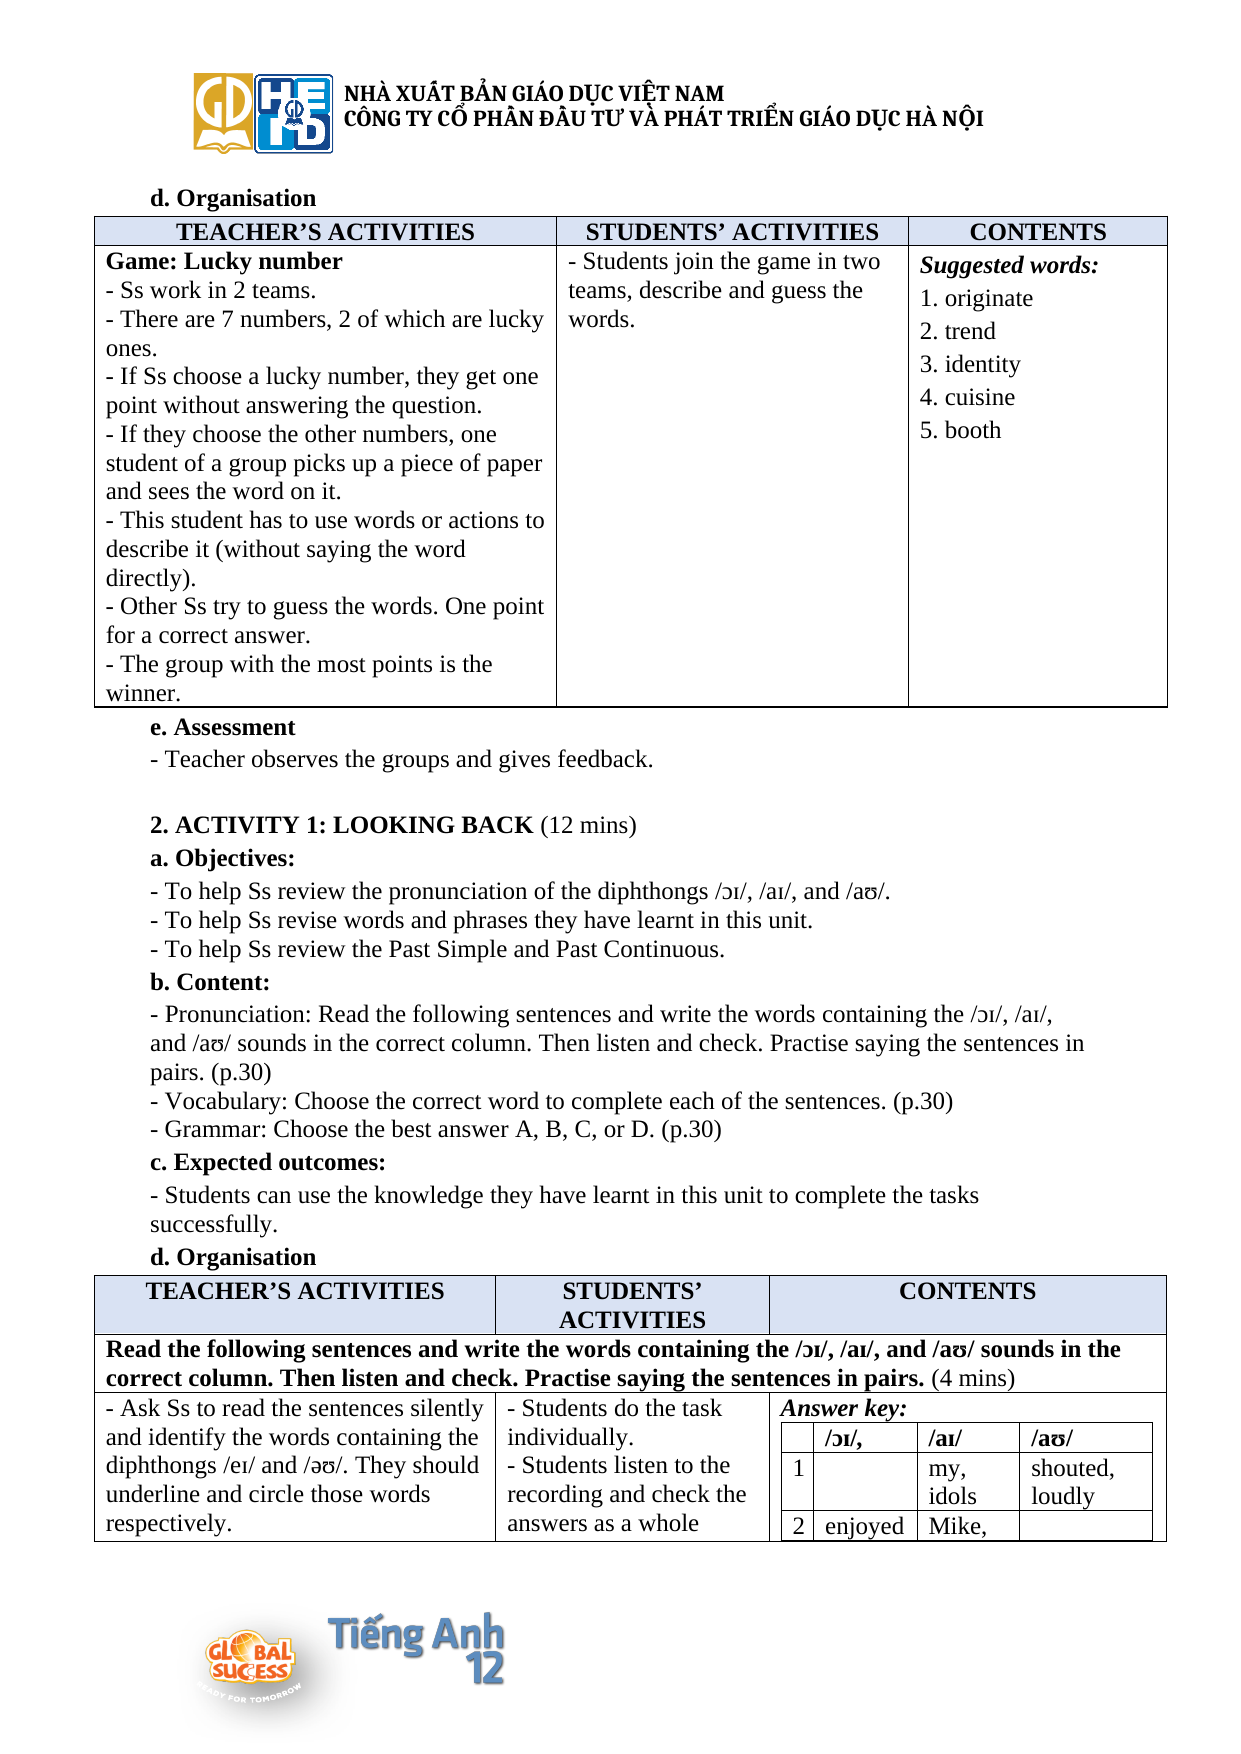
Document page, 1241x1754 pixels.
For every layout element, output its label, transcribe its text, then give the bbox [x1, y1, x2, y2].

picture [198, 1628, 299, 1688]
text - Students can use the knowledge they have learnt in this unit to complete the tasks successfully. [150, 1180, 1090, 1238]
table_header CONTENTS [909, 217, 1167, 245]
table_header TEACHER’S ACTIVITIES [95, 217, 556, 245]
text - Teacher observes the groups and gives feedback. [150, 744, 1090, 773]
text e. Assessment [150, 712, 1090, 740]
text 2. ACTIVITY 1: LOOKING BACK (12 mins) [150, 810, 1090, 839]
table_cell Suggested words: 1. originate 2. trend 3. identity 4. cuisine 5. booth [909, 246, 1167, 706]
table_header STUDENTS’ ACTIVITIES [496, 1276, 769, 1333]
text d. Organisation [150, 183, 1090, 211]
text - To help Ss revise words and phrases they have learnt in this unit. [150, 905, 1090, 934]
text d. Organisation [150, 1242, 1090, 1271]
text - Vocabulary: Choose the correct word to complete each of the sentences. (p.30) [150, 1086, 1090, 1114]
text - Grammar: Choose the best answer A, B, C, or D. (p.30) [150, 1114, 1090, 1143]
table_header CONTENTS [770, 1276, 1166, 1333]
picture [193, 73, 334, 154]
picture [312, 1595, 515, 1699]
table_cell Game: Lucky number - Ss work in 2 teams. - There are 7 numbers, 2 of which are lucky ones. - If Ss choose a lucky number, they get one point without answering the question. - If they choose the other numbers, one student of a group picks up a piece of paper and sees the word on it. - This student has to use words or actions to describe it (without saying the word directly). - Other Ss try to guess the words. One point for a correct answer. - The group with the most points is the winner. [95, 246, 556, 706]
text - Pronunciation: Read the following sentences and write the words containing the /ɔɪ/, /aɪ/, and /aʊ/ sounds in the correct column. Then listen and check. Practise saying the sentences in pairs. (p.30) [150, 999, 1090, 1086]
table_header TEACHER’S ACTIVITIES [95, 1276, 495, 1333]
table_cell Read the following sentences and write the words containing the /ɔɪ/, /aɪ/, and /aʊ/ sounds in the correct column. Then listen and check. Practise saying the sentences in pairs. (4 mins) [95, 1335, 1166, 1392]
text a. Objectives: [150, 843, 1090, 872]
table_cell Answer key: [770, 1393, 1166, 1541]
text c. Expected outcomes: [150, 1147, 1090, 1176]
table_cell - Students join the game in two teams, describe and guess the words. [557, 246, 908, 706]
text b. Content: [150, 967, 1090, 995]
text - To help Ss review the pronunciation of the diphthongs /ɔɪ/, /aɪ/, and /aʊ/. [150, 876, 1090, 905]
table_cell - Students do the task individually. - Students listen to the recording and check the answers as a whole class. [496, 1393, 769, 1541]
table_header STUDENTS’ ACTIVITIES [557, 217, 908, 245]
text - To help Ss review the Past Simple and Past Continuous. [150, 934, 1090, 962]
